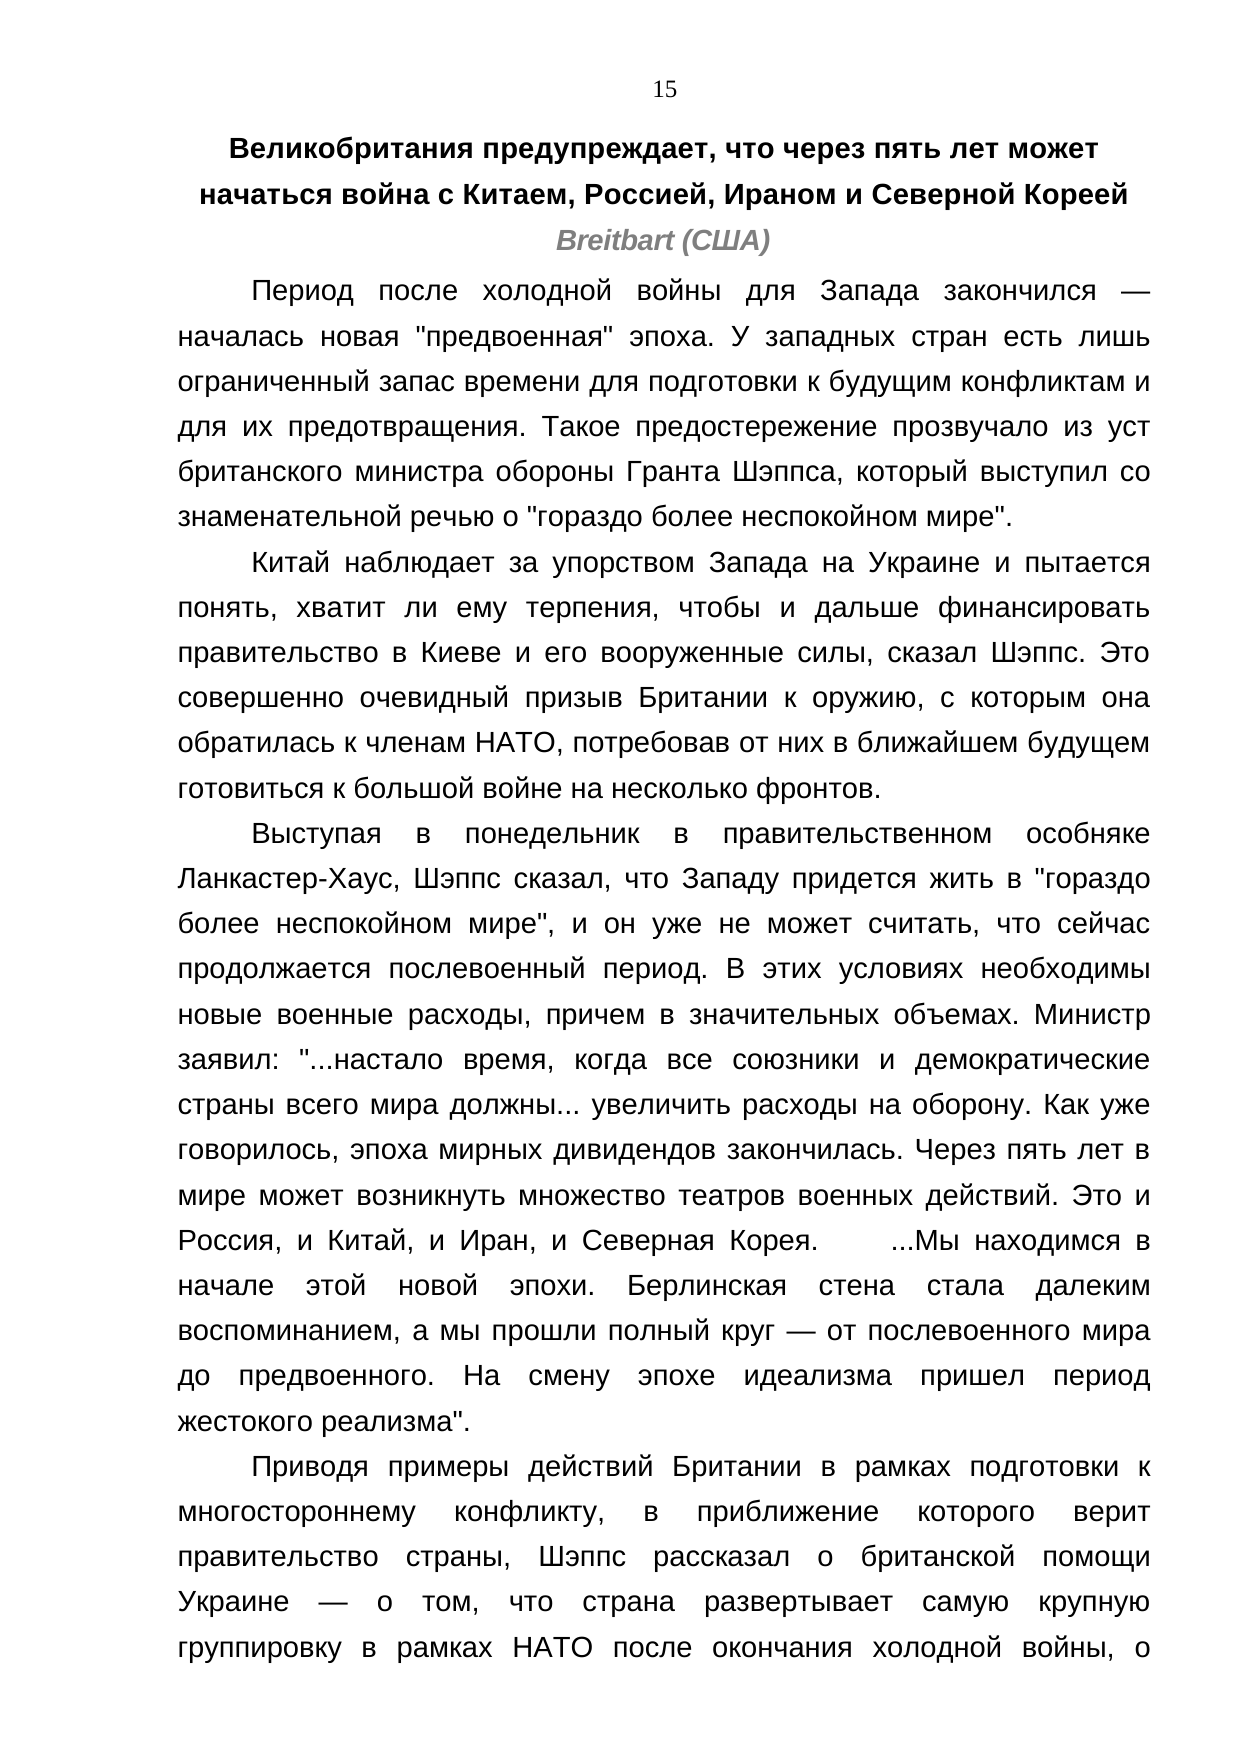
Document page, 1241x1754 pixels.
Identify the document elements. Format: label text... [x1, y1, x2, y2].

text Великобритания предупреждает, что через пять лет может начаться война с Китаем, Россией, Ираном и Северной Кореей [177, 131, 1152, 211]
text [177, 1449, 1152, 1663]
text Выступая в понедельник в правительственном особняке Ланкастер-Хаус, Шэппс сказал, что Западу придется жить в "гораздо более неспокойном мире", и он уже не может считать, что сейчас продолжается послевоенный период. В этих условиях необходимы новые военные расходы, причем в значительных объемах. Министр заявил: "...настало время, когда все союзники и демократические страны всего мира должны... увеличить расходы на оборону. Как уже говорилось, эпоха мирных дивидендов закончилась. Через пять лет в мире может возникнуть множество театров военных действий. Это и Россия, и Китай, и Иран, и Северная Корея. ...Мы находимся в начале этой новой эпохи. Берлинская стена стала далеким воспоминанием, а мы прошли полный круг — от послевоенного мира до предвоенного. На смену эпохе идеализма пришел период жестокого реализма". [177, 816, 1152, 1437]
text Breitbart (США) [177, 223, 1152, 257]
text Китай наблюдает за упорством Запада на Украине и пытается понять, хватит ли ему терпения, чтобы и дальше финансировать правительство в Киеве и его вооруженные силы, сказал Шэппс. Это совершенно очевидный призыв Британии к оружию, с которым она обратилась к членам НАТО, потребовав от них в ближайшем будущем готовиться к большой войне на несколько фронтов. [177, 545, 1152, 804]
text Период после холодной войны для Запада закончился — началась новая "предвоенная" эпоха. У западных стран есть лишь ограниченный запас времени для подготовки к будущим конфликтам и для их предотвращения. Такое предостережение прозвучало из уст британского министра обороны Гранта Шэппса, который выступил со знаменательной речью о "гораздо более неспокойном мире". [177, 273, 1152, 533]
